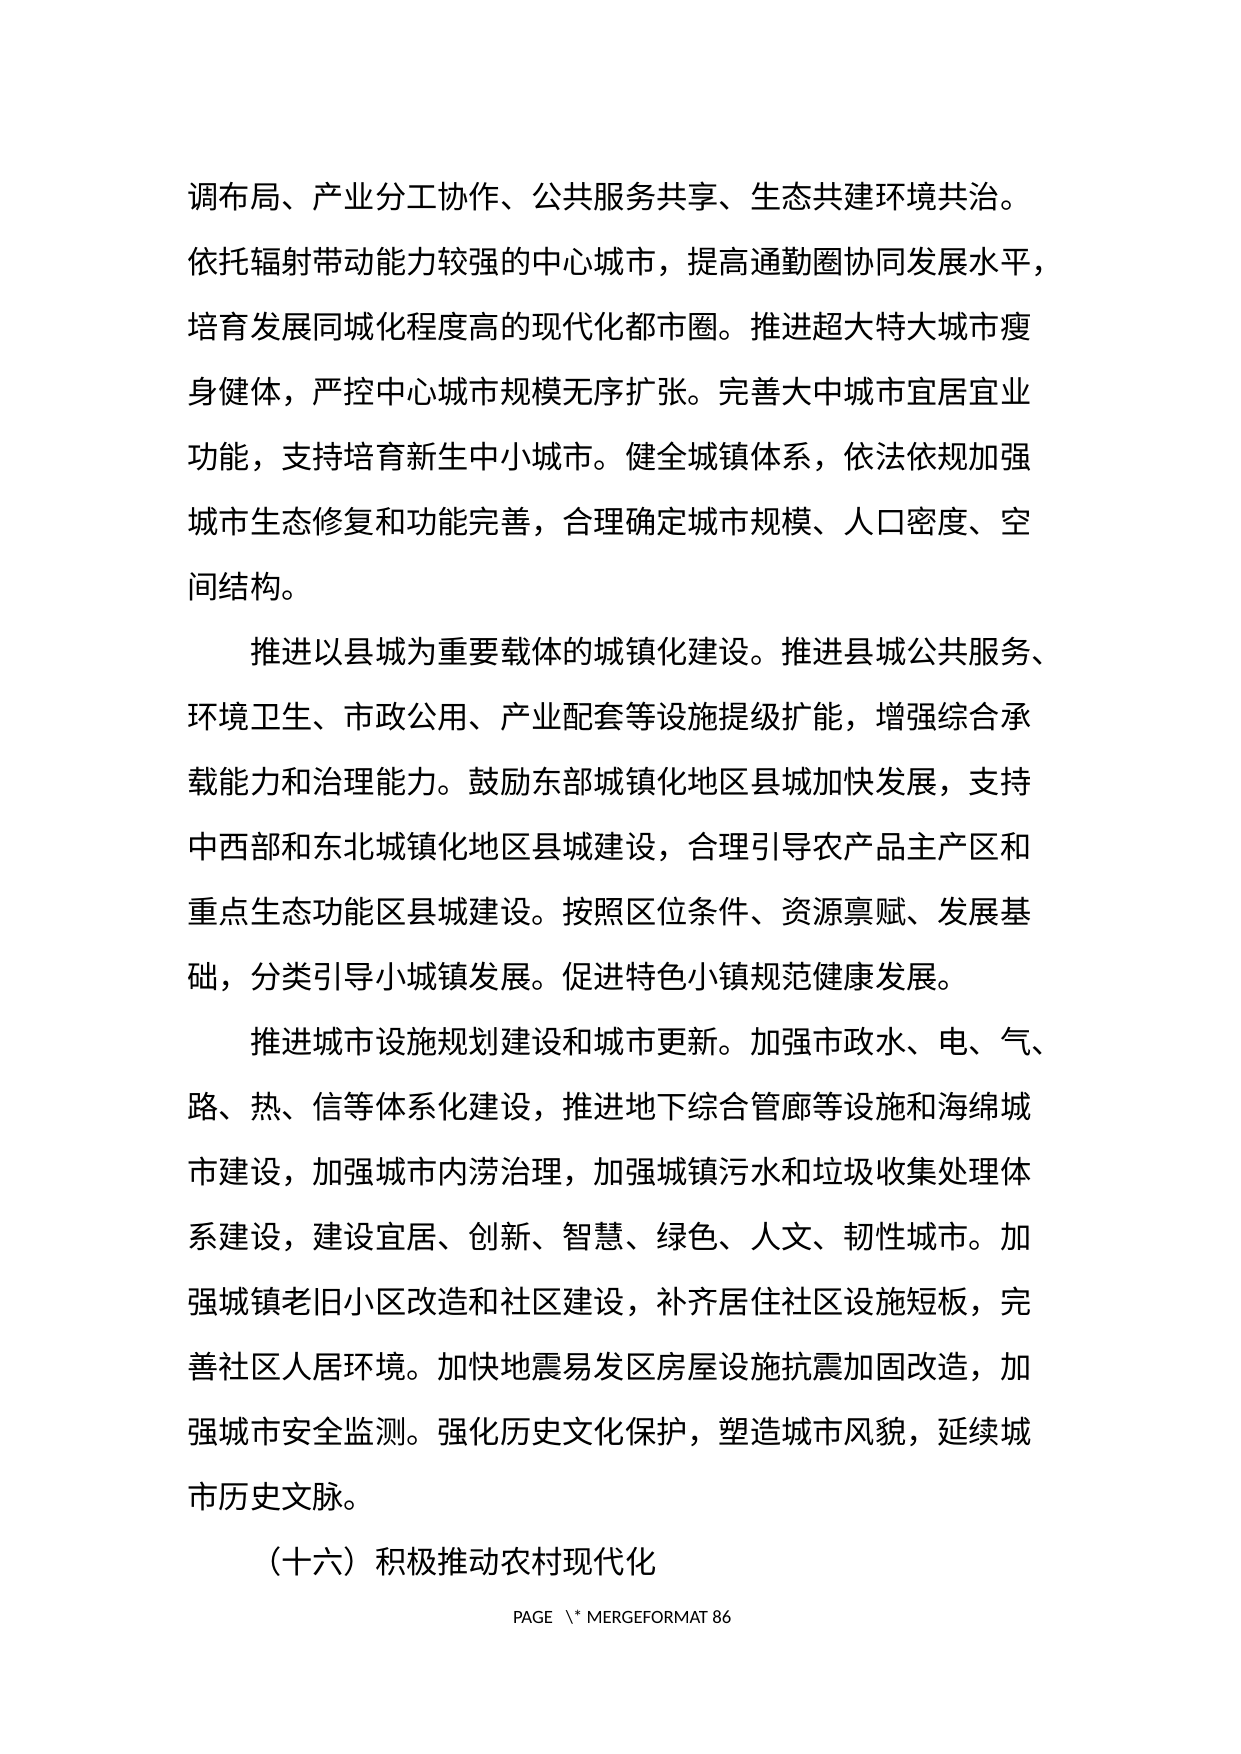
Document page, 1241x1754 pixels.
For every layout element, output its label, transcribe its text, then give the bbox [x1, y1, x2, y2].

text （十六）积极推动农村现代化 [187, 1527, 1053, 1592]
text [187, 162, 1053, 617]
text 推进城市设施规划建设和城市更新。加强市政水、电、气、路、热、信等体系化建设，推进地下综合管廊等设施和海绵城市建设，加强城市内涝治理，加强城镇污水和垃圾收集处理体系建设，建设宜居、创新、智慧、绿色、人文、韧性城市。加强城镇老旧小区改造和社区建设，补齐居住社区设施短板，完善社区人居环境。加快地震易发区房屋设施抗震加固改造，加强城市安全监测。强化历史文化保护，塑造城市风貌，延续城市历史文脉。 [187, 1007, 1053, 1527]
text 推进以县城为重要载体的城镇化建设。推进县城公共服务、环境卫生、市政公用、产业配套等设施提级扩能，增强综合承载能力和治理能力。鼓励东部城镇化地区县城加快发展，支持中西部和东北城镇化地区县城建设，合理引导农产品主产区和重点生态功能区县城建设。按照区位条件、资源禀赋、发展基础，分类引导小城镇发展。促进特色小镇规范健康发展。 [187, 617, 1053, 1007]
